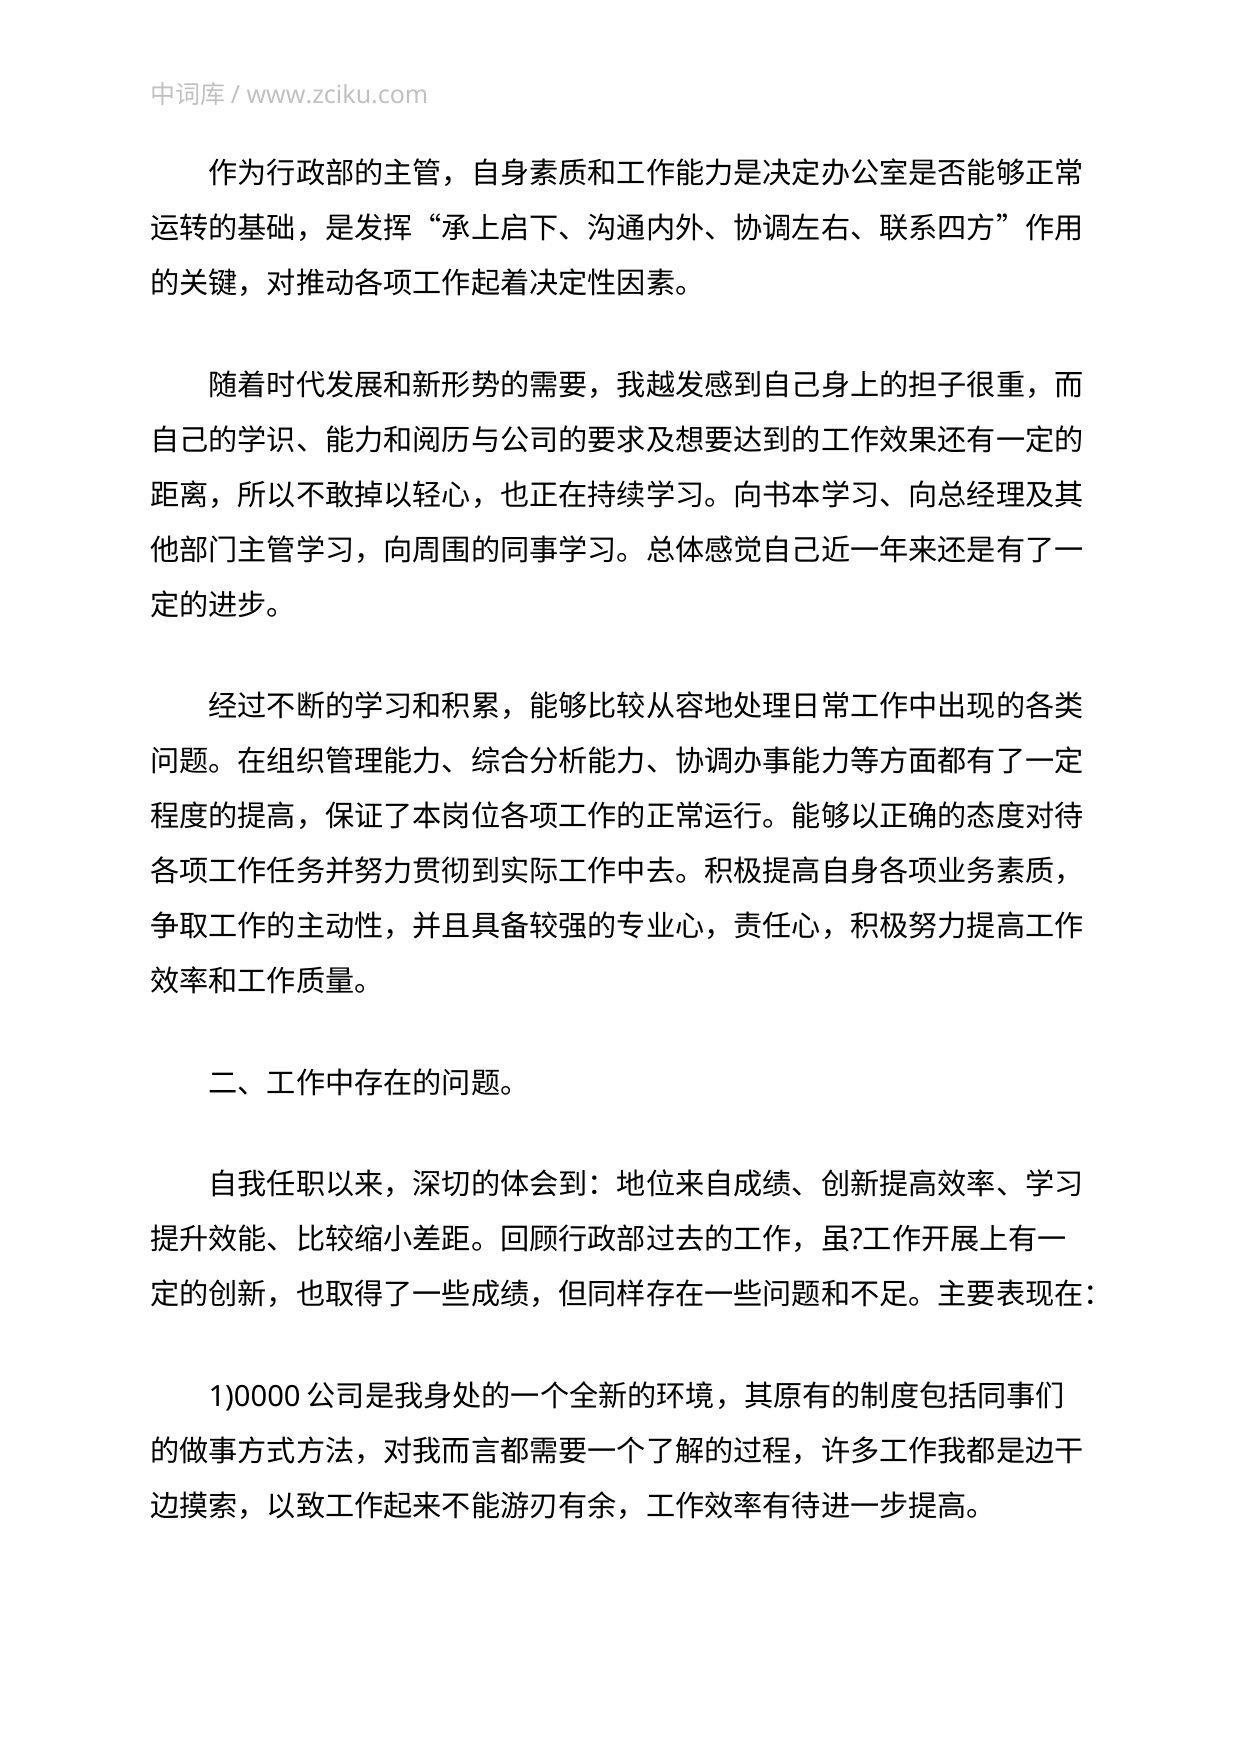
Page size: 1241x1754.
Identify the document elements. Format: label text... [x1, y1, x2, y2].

text 随着时代发展和新形势的需要，我越发感到自己身上的担子很重，而自己的学识、能力和阅历与公司的要求及想要达到的工作效果还有一定的距离，所以不敢掉以轻心，也正在持续学习。向书本学习、向总经理及其他部门主管学习，向周围的同事学习。总体感觉自己近一年来还是有了一定的进步。 [150, 362, 1090, 623]
text 二、工作中存在的问题。 [150, 1059, 1090, 1101]
text 作为行政部的主管，自身素质和工作能力是决定办公室是否能够正常运转的基础，是发挥“承上启下、沟通内外、协调左右、联系四方”作用的关键，对推动各项工作起着决定性因素。 [150, 150, 1090, 302]
text 自我任职以来，深切的体会到：地位来自成绩、创新提高效率、学习提升效能、比较缩小差距。回顾行政部过去的工作，虽?工作开展上有一定的创新，也取得了一些成绩，但同样存在一些问题和不足。主要表现在： [150, 1161, 1090, 1313]
text 经过不断的学习和积累，能够比较从容地处理日常工作中出现的各类问题。在组织管理能力、综合分析能力、协调办事能力等方面都有了一定程度的提高，保证了本岗位各项工作的正常运行。能够以正确的态度对待各项工作任务并努力贯彻到实际工作中去。积极提高自身各项业务素质，争取工作的主动性，并且具备较强的专业心，责任心，积极努力提高工作效率和工作质量。 [150, 683, 1090, 1000]
text 1)0000公司是我身处的一个全新的环境，其原有的制度包括同事们的做事方式方法，对我而言都需要一个了解的过程，许多工作我都是边干边摸索，以致工作起来不能游刃有余，工作效率有待进一步提高。 [150, 1373, 1090, 1525]
